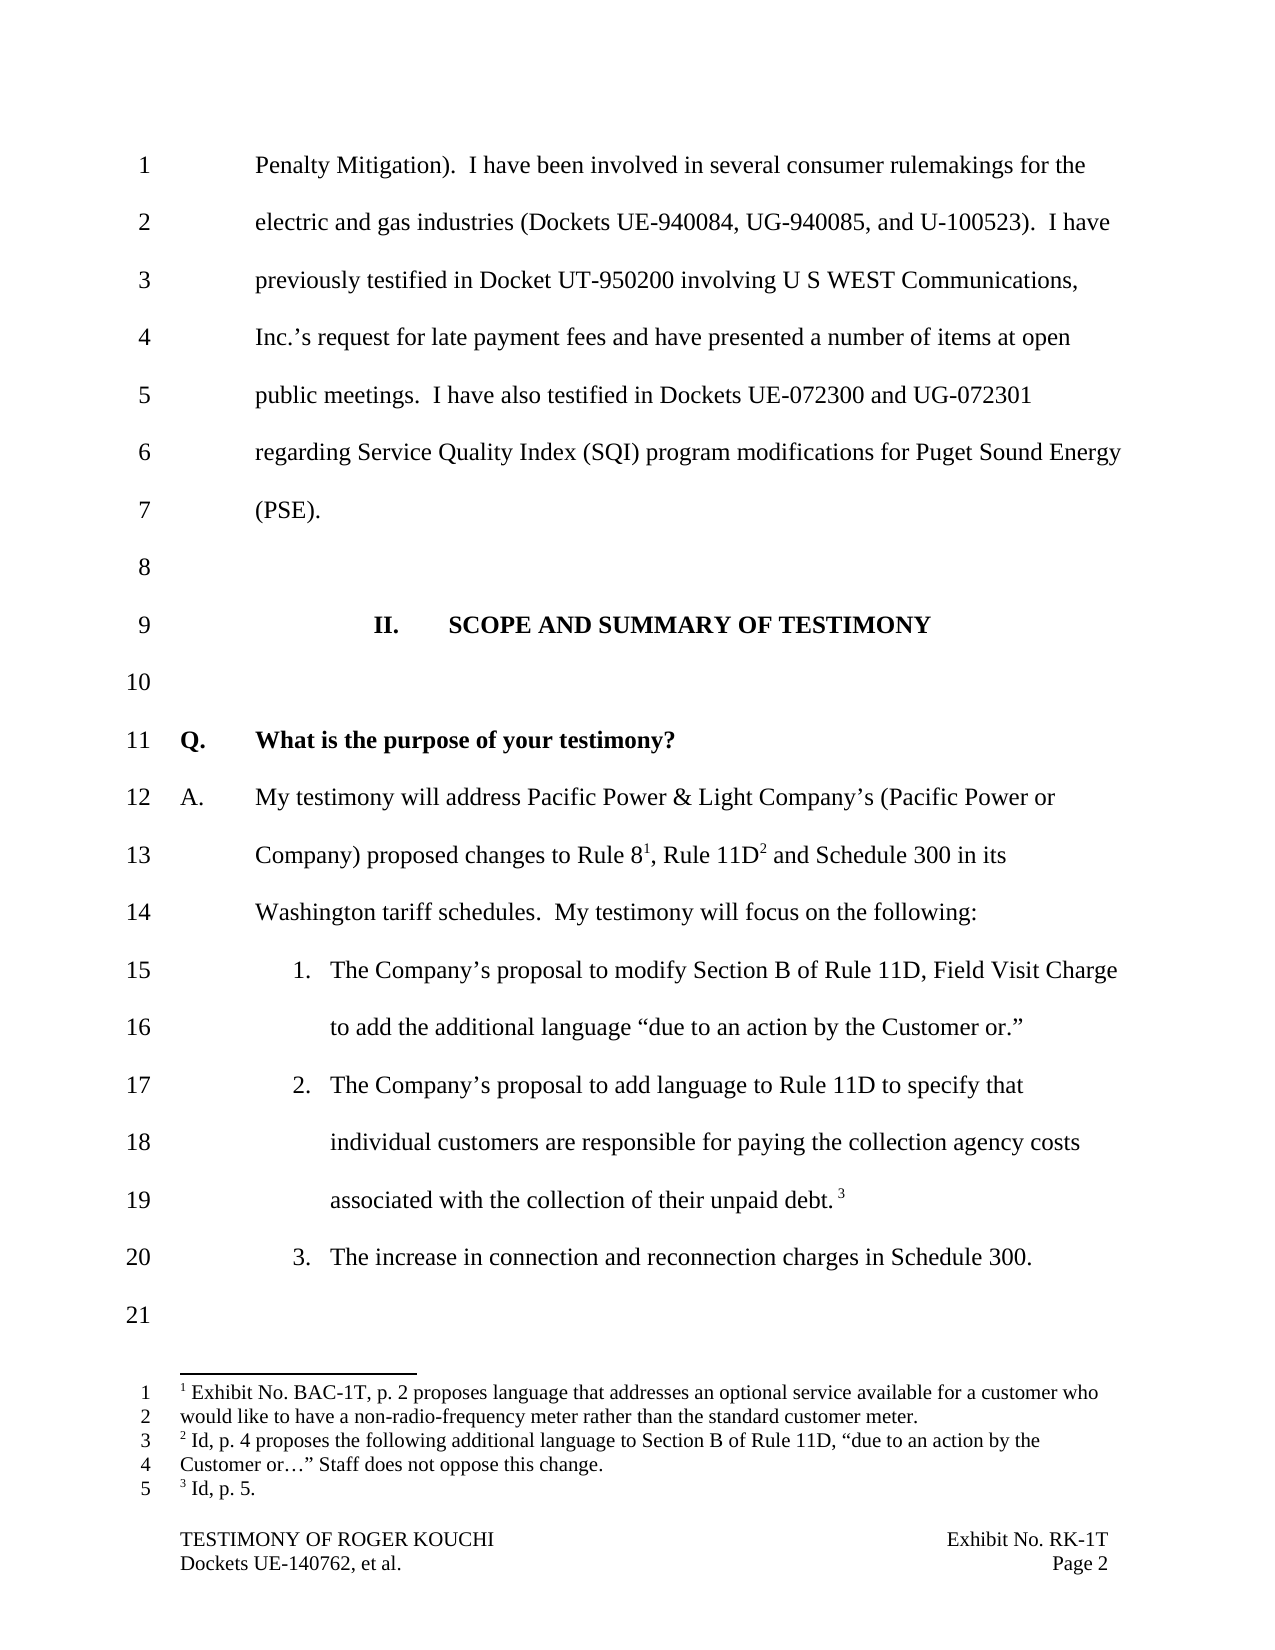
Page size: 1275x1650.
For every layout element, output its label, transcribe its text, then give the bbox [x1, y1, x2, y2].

list The Company’s proposal to add language to Rule 11D to specify that individual customers are responsible for paying the collection agency costs associated with the collection of their unpaid debt. [292, 1070, 1125, 1214]
text II. SCOPE AND SUMMARY OF TESTIMONY [180, 610, 1125, 639]
text A. My testimony will address Pacific Power & Light Company’s (Pacific Power or Company) proposed changes to Rule 8, Rule 11D and Schedule 300 in its Washington tariff schedules. My testimony will focus on the following: [180, 782, 1125, 926]
list The increase in connection and reconnection charges in Schedule 300. [292, 1242, 1125, 1271]
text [180, 150, 1125, 524]
list The Company’s proposal to modify Section B of Rule 11D, Field Visit Charge to add the additional language “due to an action by the Customer or.” [292, 955, 1125, 1041]
text Q. What is the purpose of your testimony? [180, 725, 1125, 754]
